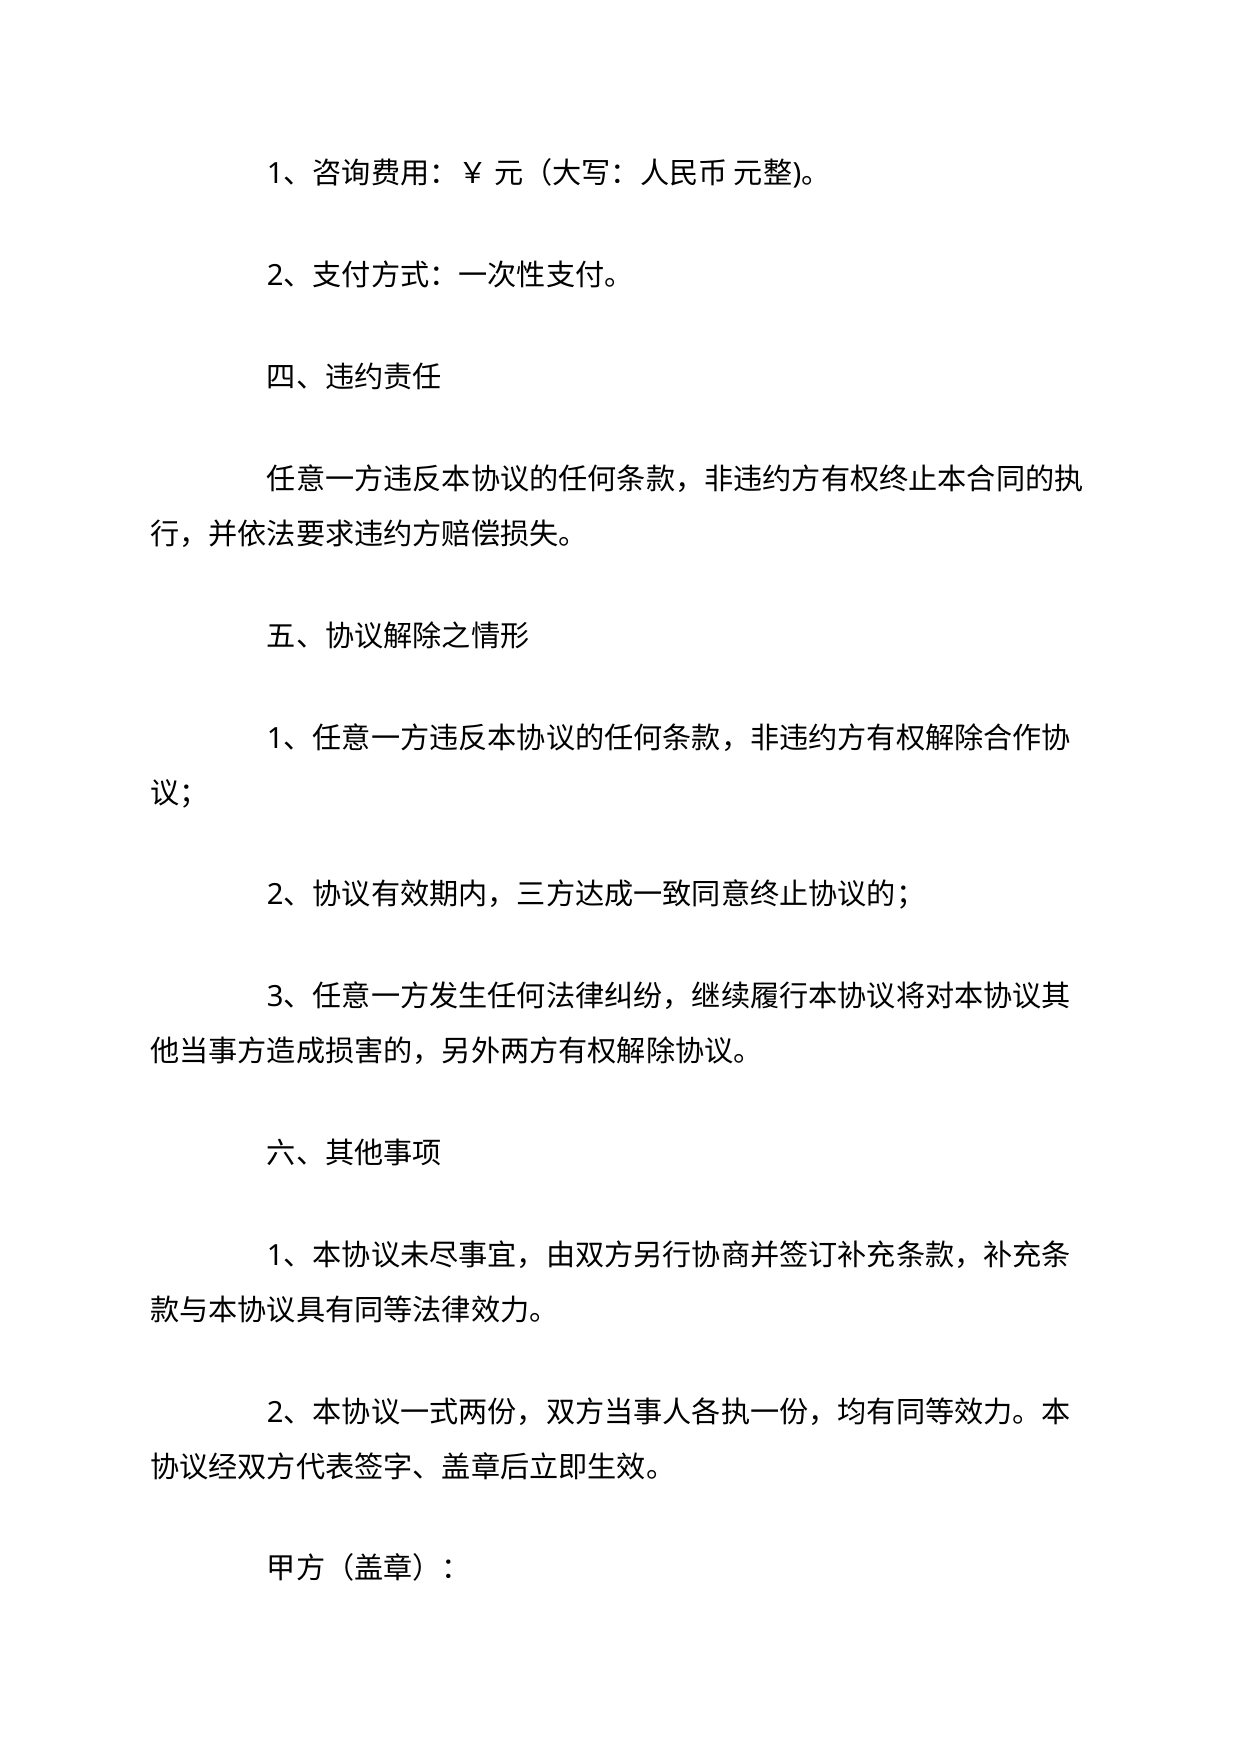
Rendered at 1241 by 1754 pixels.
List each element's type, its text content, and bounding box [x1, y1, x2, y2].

text 2、协议有效期内，三方达成一致同意终止协议的； [150, 871, 1090, 913]
text 四、违约责任 [150, 354, 1090, 396]
text 五、协议解除之情形 [150, 612, 1090, 655]
text 3、任意一方发生任何法律纠纷，继续履行本协议将对本协议其他当事方造成损害的，另外两方有权解除协议。 [150, 973, 1090, 1070]
text 2、本协议一式两份，双方当事人各执一份，均有同等效力。本协议经双方代表签字、盖章后立即生效。 [150, 1388, 1090, 1486]
text 任意一方违反本协议的任何条款，非违约方有权终止本合同的执行，并依法要求违约方赔偿损失。 [150, 456, 1090, 553]
text 甲方（盖章）： [150, 1545, 1090, 1587]
text 六、其他事项 [150, 1130, 1090, 1172]
text 1、咨询费用：￥ 元（大写：人民币 元整)。 [150, 150, 1090, 192]
text 1、任意一方违反本协议的任何条款，非违约方有权解除合作协议； [150, 714, 1090, 811]
text 2、支付方式：一次性支付。 [150, 252, 1090, 294]
text 1、本协议未尽事宜，由双方另行协商并签订补充条款，补充条款与本协议具有同等法律效力。 [150, 1231, 1090, 1329]
